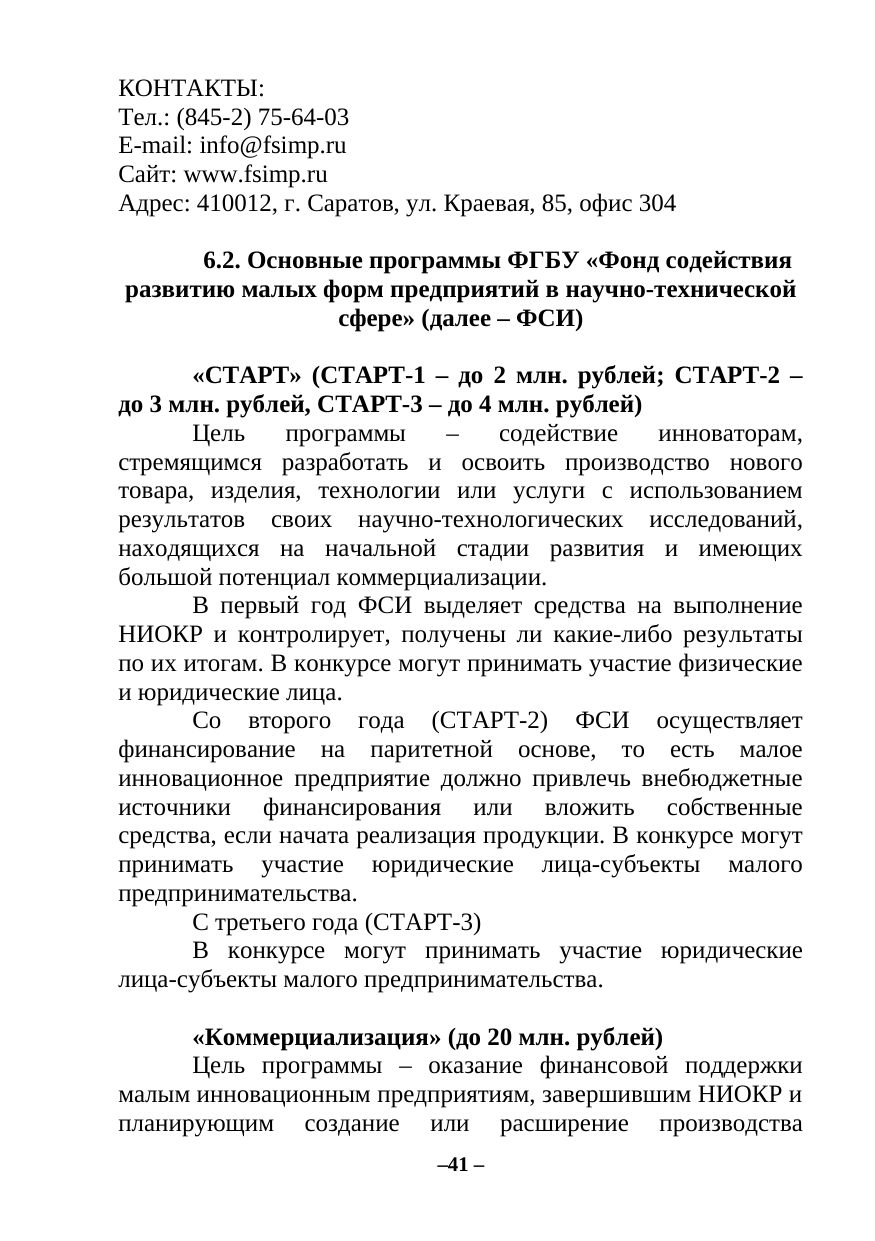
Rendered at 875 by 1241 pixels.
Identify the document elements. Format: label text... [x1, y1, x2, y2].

text В первый год ФСИ выделяет средства на выполнение НИОКР и контролирует, получены ли какие-либо результаты по их итогам. В конкурсе могут принимать участие физические и юридические лица. [118, 591, 803, 706]
text КОНТАКТЫ: [118, 73, 803, 102]
text С третьего года (СТАРТ-3) [118, 907, 803, 936]
text E-mail: info@fsimp.ru [118, 131, 803, 159]
text Цель программы – содействие инноваторам, стремящимся разработать и освоить производство нового товара, изделия, технологии или услуги с использованием результатов своих научно-технологических исследований, находящихся на начальной стадии развития и имеющих большой потенциал коммерциализации. [118, 418, 803, 591]
text Со второго года (СТАРТ-2) ФСИ осуществляет финансирование на паритетной основе, то есть малое инновационное предприятие должно привлечь внебюджетные источники финансирования или вложить собственные средства, если начата реализация продукции. В конкурсе могут принимать участие юридические лица-субъекты малого предпринимательства. [118, 706, 803, 907]
text Адрес: 410012, г. Саратов, ул. Краевая, 85, офис 304 [118, 188, 803, 217]
text Сайт: www.fsimp.ru [118, 159, 803, 188]
text 6.2. Основные программы ФГБУ «Фонд содействия развитию малых форм предприятий в научно-технической сфере» (далее – ФСИ) [118, 246, 803, 332]
text «СТАРТ» (СТАРТ-1 – до 2 млн. рублей; СТАРТ-2 – до 3 млн. рублей, СТАРТ-3 – до 4 млн. рублей) [118, 361, 803, 418]
text «Коммерциализация» (до 20 млн. рублей) [118, 1022, 803, 1051]
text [118, 1051, 803, 1137]
text Тел.: (845-2) 75-64-03 [118, 102, 803, 131]
text В конкурсе могут принимать участие юридические лица-субъекты малого предпринимательства. [118, 936, 803, 993]
